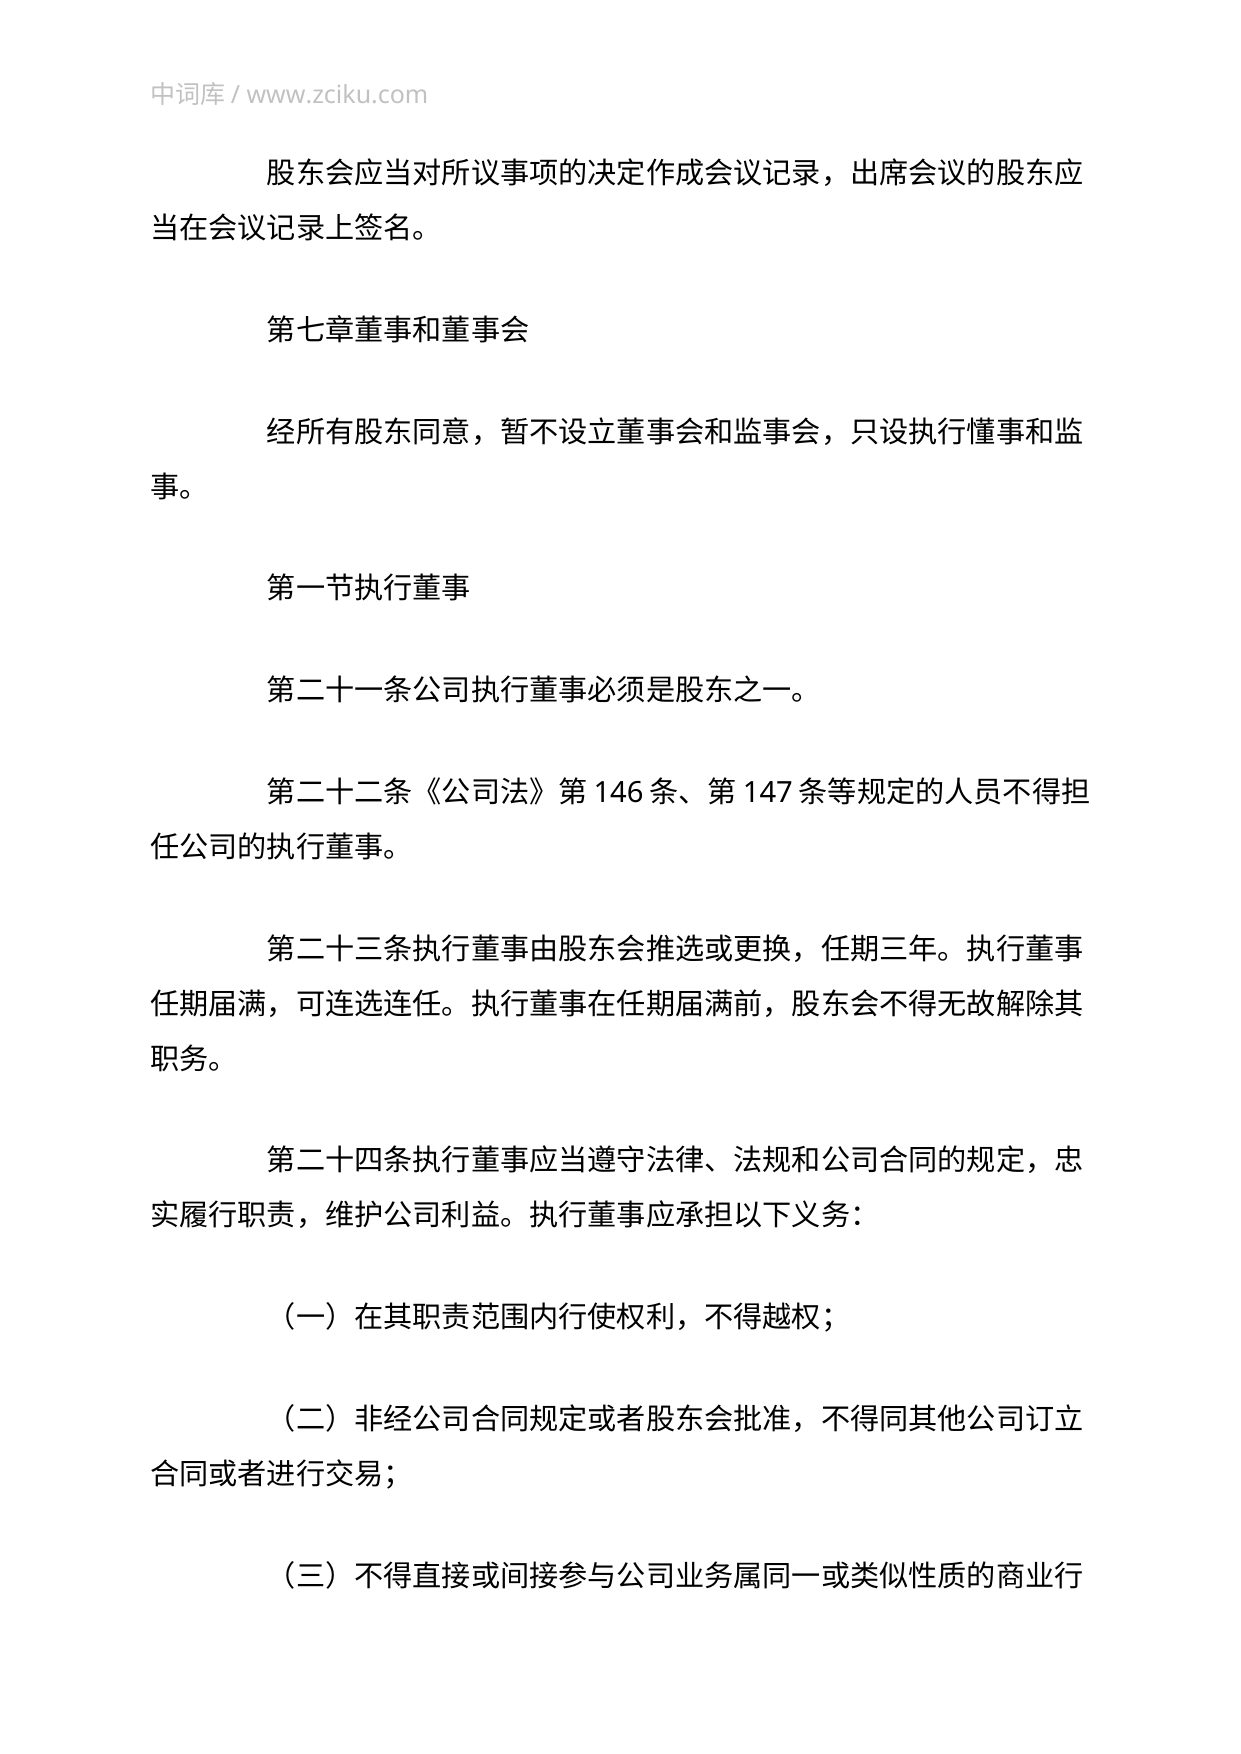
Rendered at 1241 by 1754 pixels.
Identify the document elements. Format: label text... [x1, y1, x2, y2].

text 第七章董事和董事会 [150, 307, 1090, 349]
text 第二十一条公司执行董事必须是股东之一。 [150, 667, 1090, 709]
text 经所有股东同意，暂不设立董事会和监事会，只设执行懂事和监事。 [150, 408, 1090, 506]
text 第二十二条《公司法》第146条、第147条等规定的人员不得担任公司的执行董事。 [150, 769, 1090, 866]
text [150, 1552, 1090, 1594]
text 股东会应当对所议事项的决定作成会议记录，出席会议的股东应当在会议记录上签名。 [150, 150, 1090, 247]
text 第二十三条执行董事由股东会推选或更换，任期三年。执行董事任期届满，可连选连任。执行董事在任期届满前，股东会不得无故解除其职务。 [150, 925, 1090, 1077]
text 第二十四条执行董事应当遵守法律、法规和公司合同的规定，忠实履行职责，维护公司利益。执行董事应承担以下义务： [150, 1137, 1090, 1234]
text 第一节执行董事 [150, 565, 1090, 607]
text （一）在其职责范围内行使权利，不得越权； [150, 1294, 1090, 1336]
text （二）非经公司合同规定或者股东会批准，不得同其他公司订立合同或者进行交易； [150, 1395, 1090, 1493]
